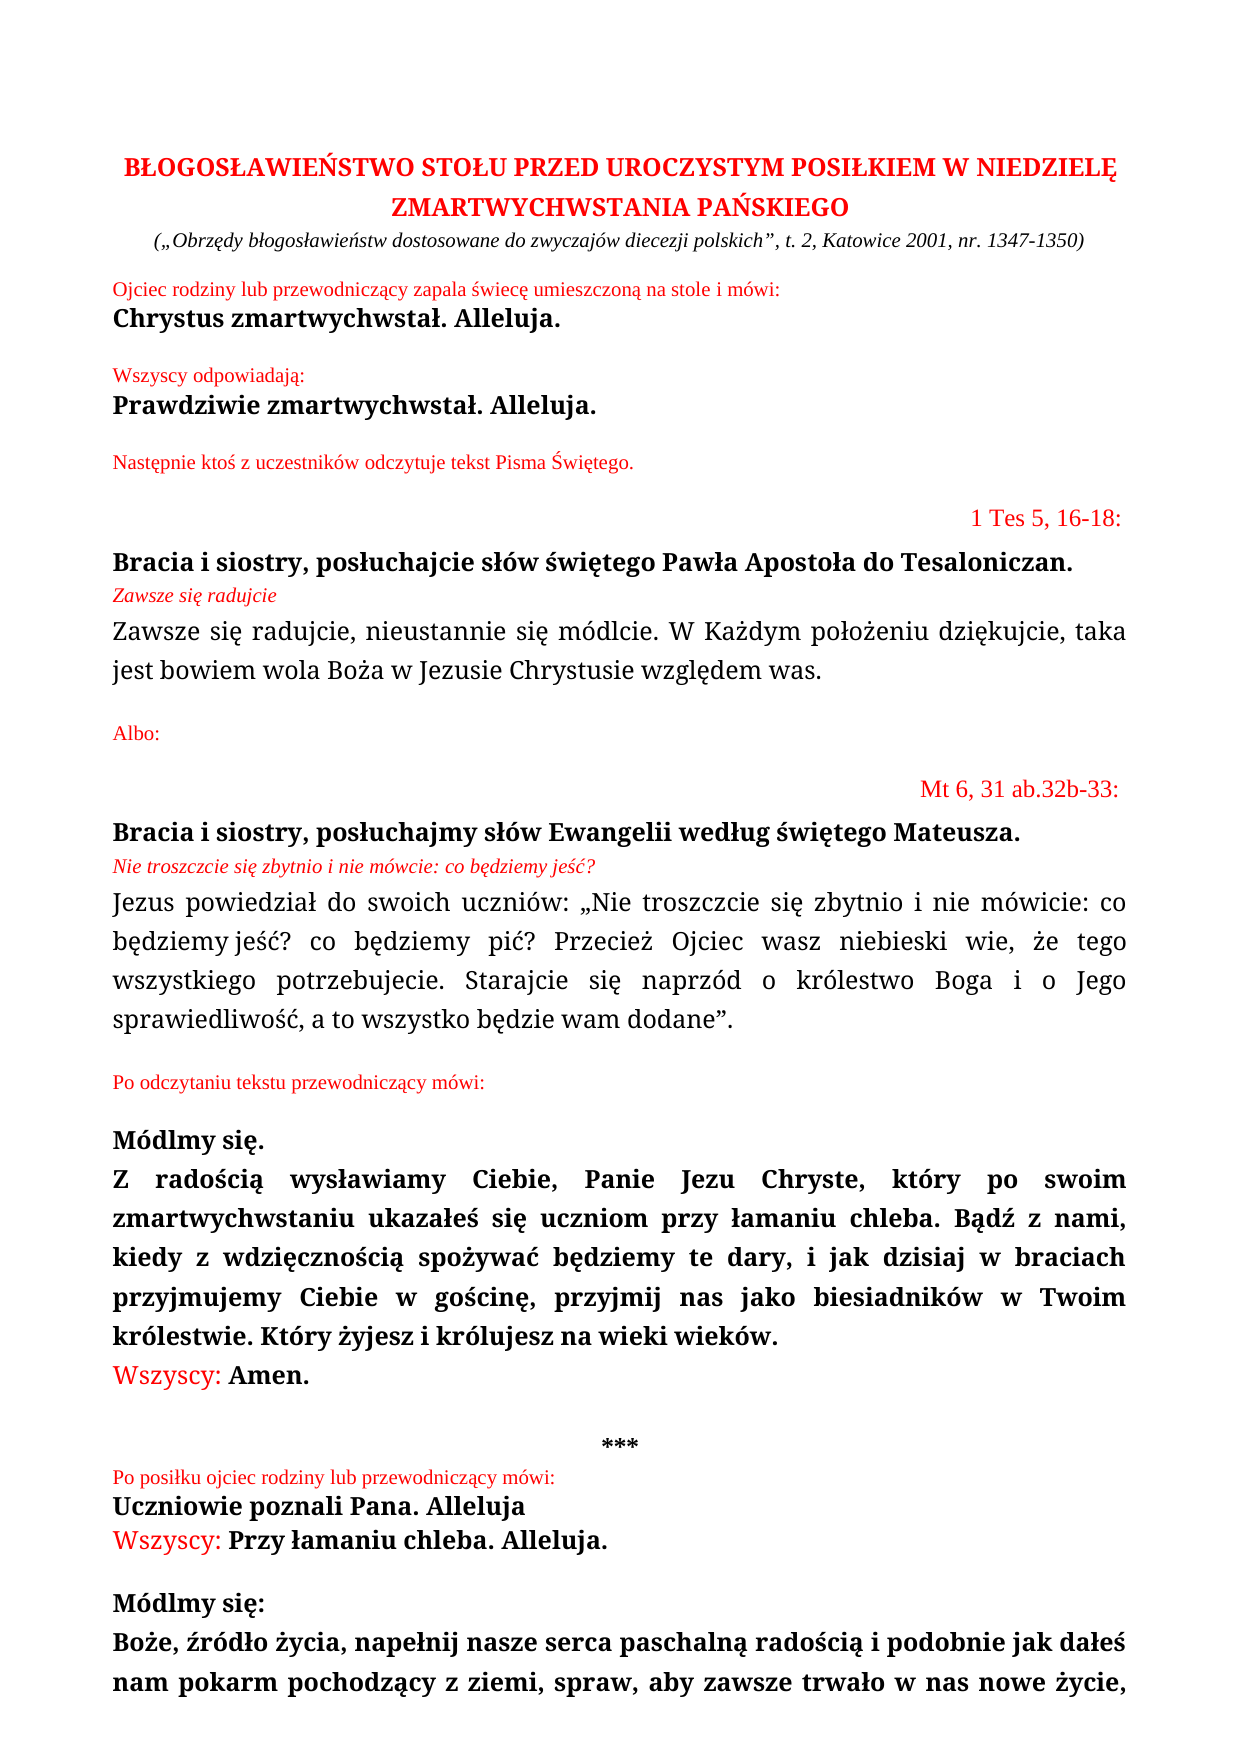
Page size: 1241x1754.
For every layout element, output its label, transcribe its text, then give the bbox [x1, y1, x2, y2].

text Wszyscy odpowiadają: [112, 363, 1128, 387]
text Jezus powiedział do swoich uczniów: „Nie troszczcie się zbytnio i nie mówicie: co będziemy jeść? co będziemy pić? Przecież Ojciec wasz niebieski wie, że tego wszystkiego potrzebujecie. Starajcie się naprzód o królestwo Boga i o Jego sprawiedliwość, a to wszystko będzie wam dodane”. [112, 884, 1128, 1036]
text Wszyscy: Przy łamaniu chleba. Alleluja. [112, 1523, 1128, 1557]
text Prawdziwie zmartwychwstał. Alleluja. [112, 387, 1128, 421]
text Wszyscy: Amen. [112, 1358, 1128, 1392]
text Uczniowie poznali Pana. Alleluja [112, 1489, 1128, 1523]
text Bracia i siostry, posłuchajcie słów świętego Pawła Apostoła do Tesaloniczan. [112, 544, 1128, 578]
text 1 Tes 5, 16-18: [112, 503, 1128, 532]
text Chrystus zmartwychwstał. Alleluja. [112, 301, 1128, 334]
text Ojciec rodziny lub przewodniczący zapala świecę umieszczoną na stole i mówi: [112, 276, 1128, 301]
text Módlmy się: [112, 1586, 1128, 1620]
text Mt 6, 31 ab.32b-33: [112, 774, 1128, 802]
text („Obrzędy błogosławieństw dostosowane do zwyczajów diecezji polskich”, t. 2, Katowice 2001, nr. 1347-1350) [112, 228, 1128, 252]
text Po posiłku ojciec rodziny lub przewodniczący mówi: [112, 1465, 1128, 1489]
text Bracia i siostry, posłuchajmy słów Ewangelii według świętego Mateusza. [112, 815, 1128, 849]
text Módlmy się. [112, 1123, 1128, 1157]
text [112, 1625, 1128, 1698]
text Nie troszczcie się zbytnio i nie mówcie: co będziemy jeść? [112, 854, 1128, 878]
text Następnie ktoś z uczestników odczytuje tekst Pisma Świętego. [112, 450, 1128, 474]
text BŁOGOSŁAWIEŃSTWO STOŁU PRZED UROCZYSTYM POSIŁKIEM W NIEDZIELĘ ZMARTWYCHWSTANIA PAŃSKIEGO [112, 150, 1128, 223]
text Zawsze się radujcie, nieustannie się módlcie. W Każdym położeniu dziękujcie, taka jest bowiem wola Boża w Jezusie Chrystusie względem was. [112, 614, 1128, 687]
text Z radością wysławiamy Ciebie, Panie Jezu Chryste, który po swoim zmartwychwstaniu ukazałeś się uczniom przy łamaniu chleba. Bądź z nami, kiedy z wdzięcznością spożywać będziemy te dary, i jak dzisiaj w braciach przyjmujemy Ciebie w gościnę, przyjmij nas jako biesiadników w Twoim królestwie. Który żyjesz i królujesz na wieki wieków. [112, 1162, 1128, 1352]
text Zawsze się radujcie [112, 583, 1128, 607]
text Albo: [112, 721, 1128, 745]
text Po odczytaniu tekstu przewodniczący mówi: [112, 1070, 1128, 1094]
text *** [112, 1431, 1128, 1465]
